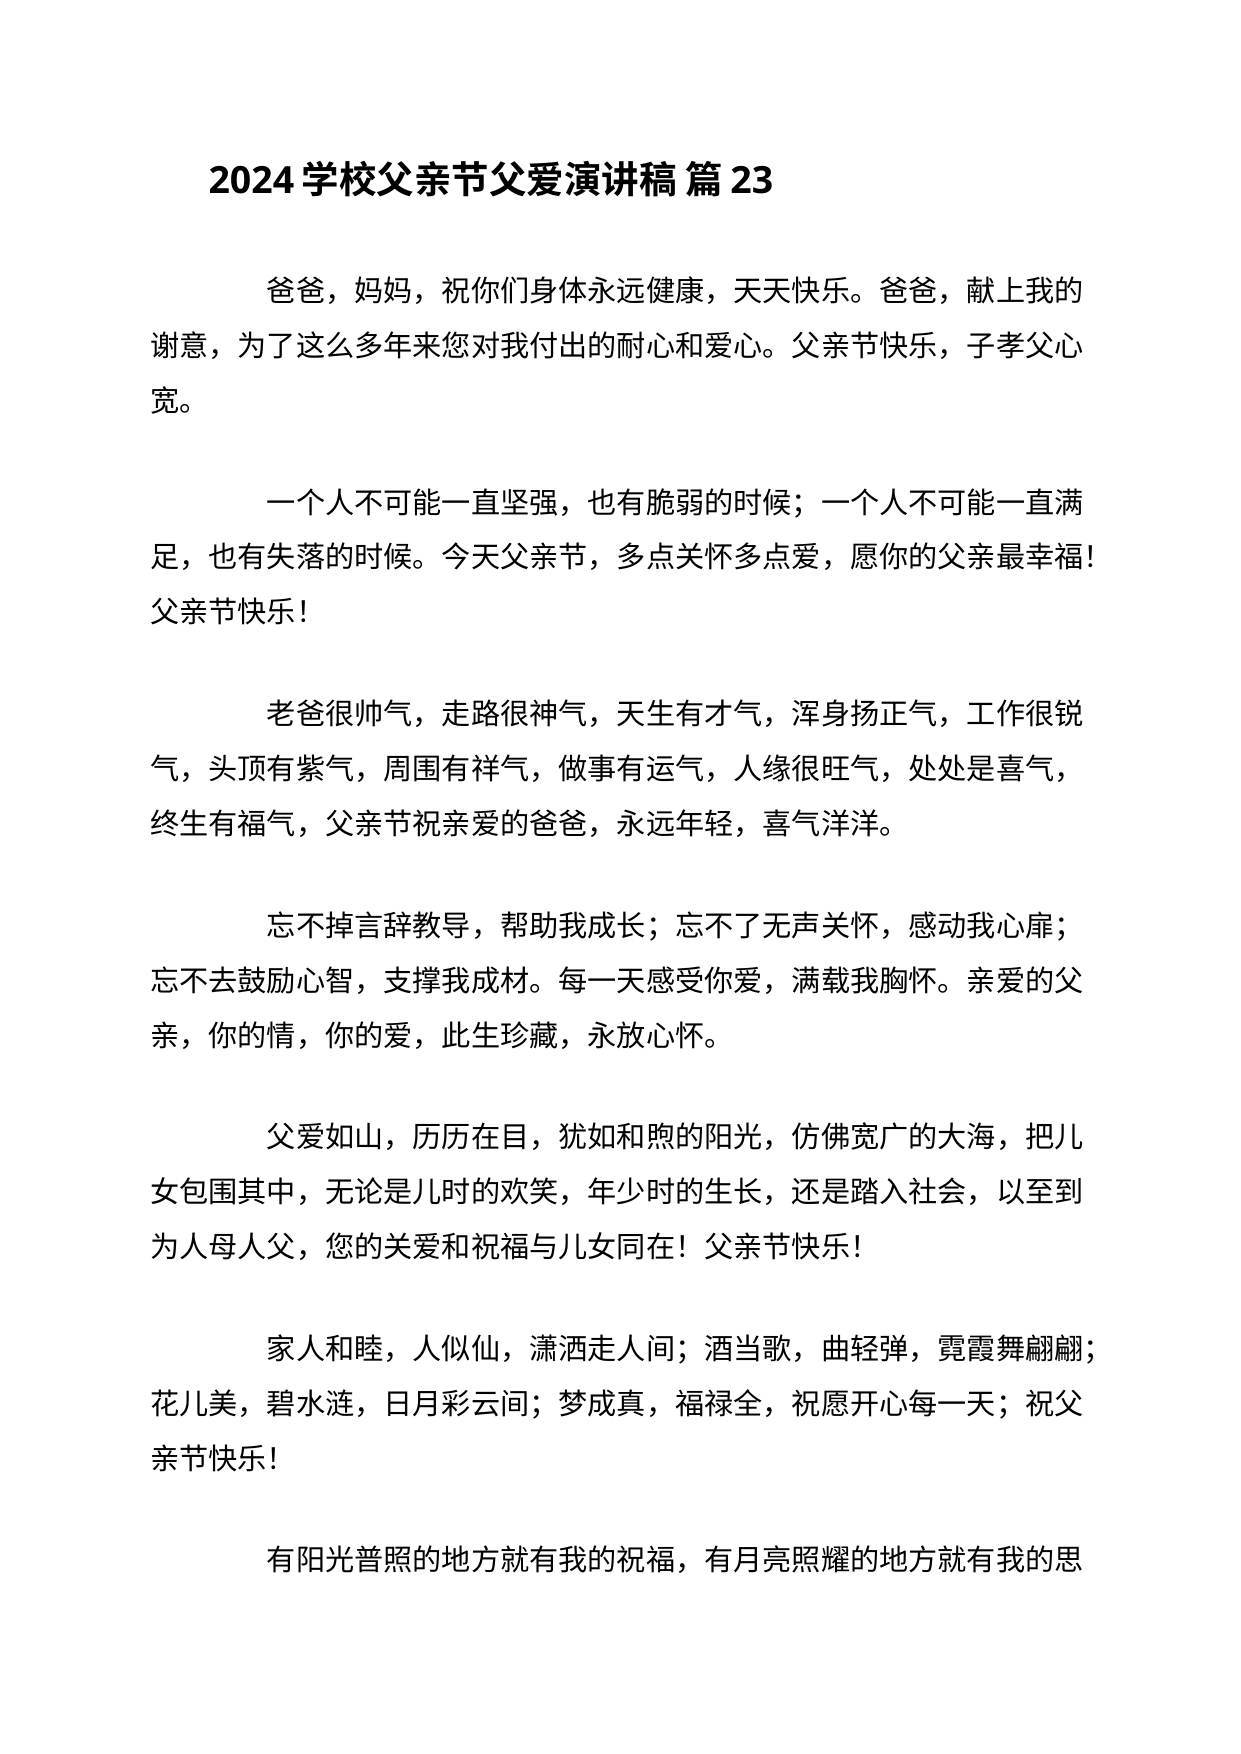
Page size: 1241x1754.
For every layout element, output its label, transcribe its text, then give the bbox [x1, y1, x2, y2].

text 爸爸，妈妈，祝你们身体永远健康，天天快乐。爸爸，献上我的谢意，为了这么多年来您对我付出的耐心和爱心。父亲节快乐，子孝父心宽。 [150, 268, 1090, 420]
text 一个人不可能一直坚强，也有脆弱的时候；一个人不可能一直满足，也有失落的时候。今天父亲节，多点关怀多点爱，愿你的父亲最幸福！父亲节快乐！ [150, 479, 1090, 631]
text 家人和睦，人似仙，潇洒走人间；酒当歌，曲轻弹，霓霞舞翩翩；花儿美，碧水涟，日月彩云间；梦成真，福禄全，祝愿开心每一天；祝父亲节快乐！ [150, 1325, 1090, 1477]
text 老爸很帅气，走路很神气，天生有才气，浑身扬正气，工作很锐气，头顶有紫气，周围有祥气，做事有运气，人缘很旺气，处处是喜气，终生有福气，父亲节祝亲爱的爸爸，永远年轻，喜气洋洋。 [150, 691, 1090, 843]
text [150, 1537, 1090, 1579]
text 忘不掉言辞教导，帮助我成长；忘不了无声关怀，感动我心扉；忘不去鼓励心智，支撑我成材。每一天感受你爱，满载我胸怀。亲爱的父亲，你的情，你的爱，此生珍藏，永放心怀。 [150, 902, 1090, 1054]
text 2024学校父亲节父爱演讲稿 篇23 [150, 150, 1090, 204]
text 父爱如山，历历在目，犹如和煦的阳光，仿佛宽广的大海，把儿女包围其中，无论是儿时的欢笑，年少时的生长，还是踏入社会，以至到为人母人父，您的关爱和祝福与儿女同在！父亲节快乐！ [150, 1114, 1090, 1266]
